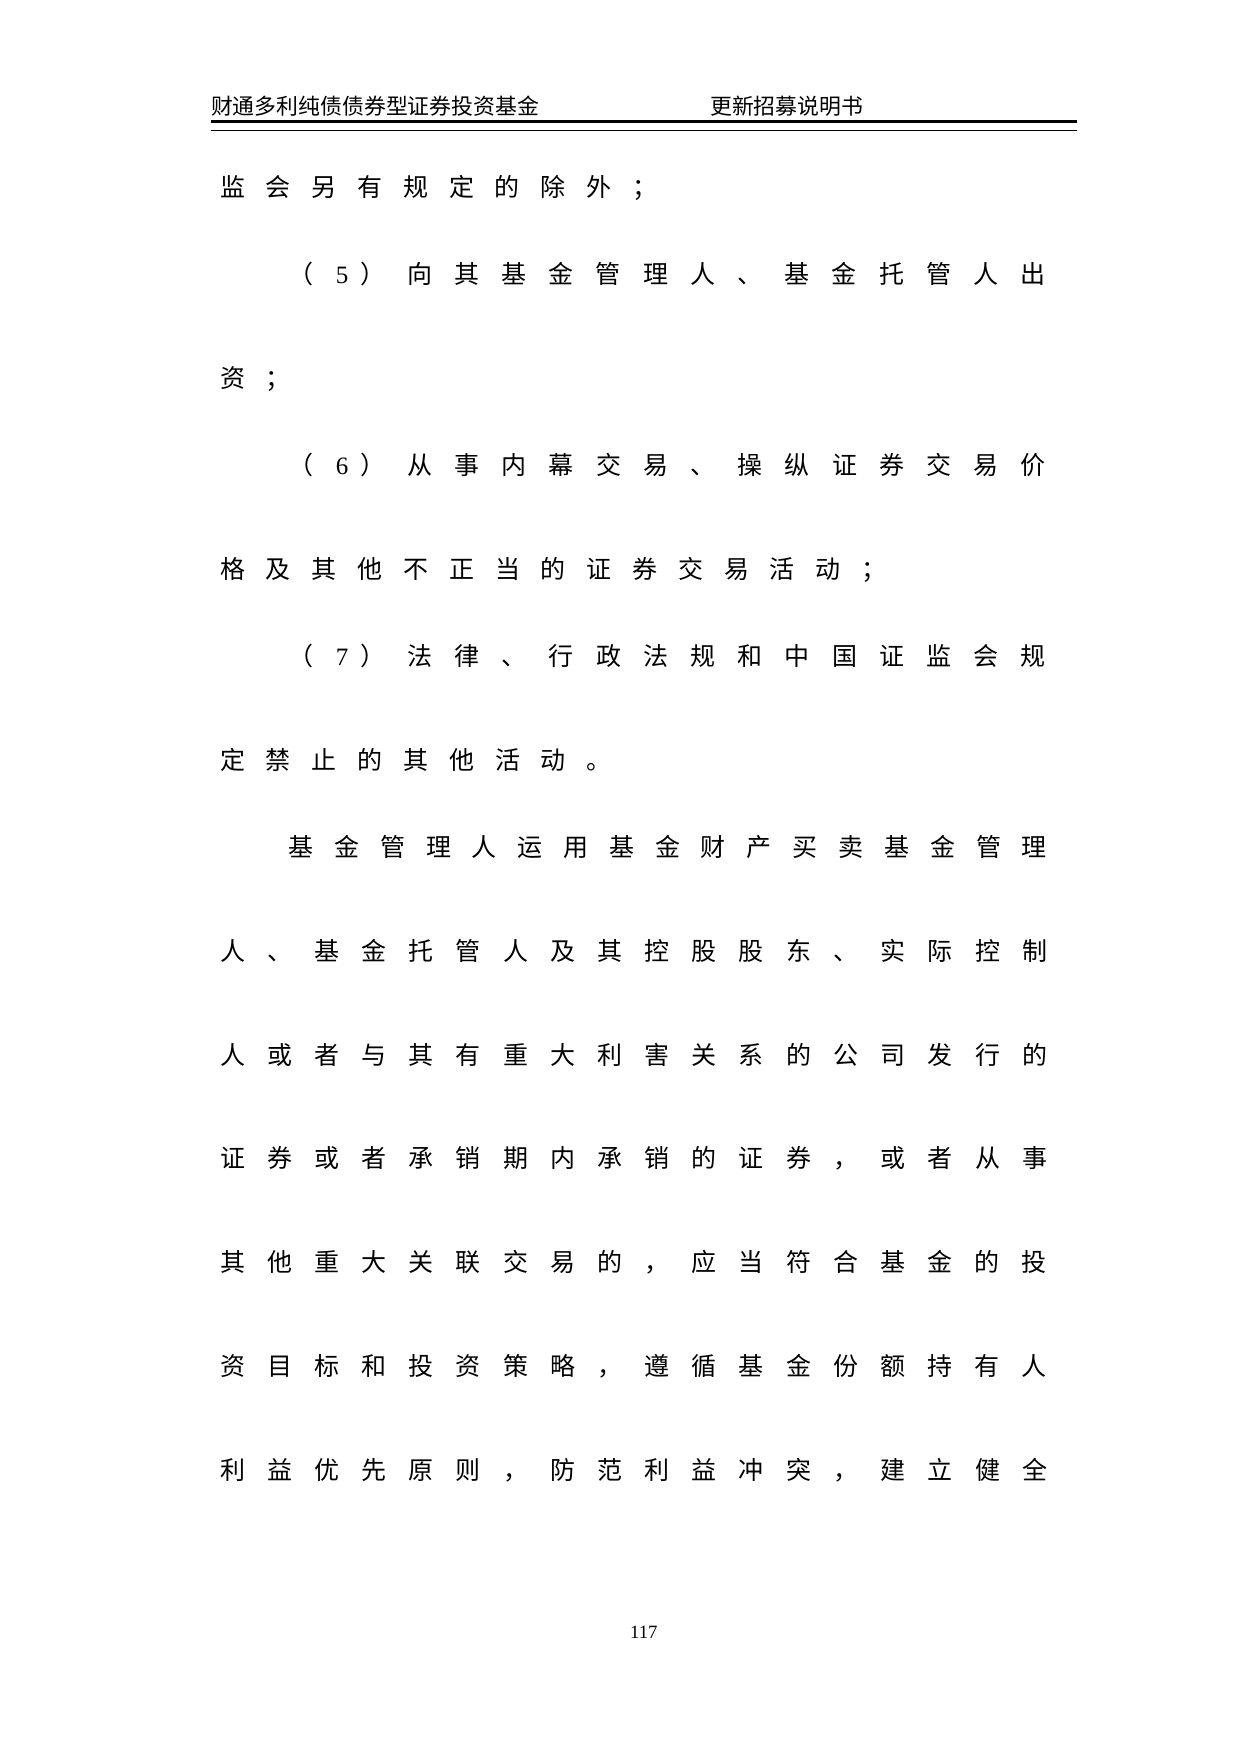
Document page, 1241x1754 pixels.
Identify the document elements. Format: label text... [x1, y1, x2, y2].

text （7）法律、行政法规和中国证监会规定禁止的其他活动。 [220, 620, 1068, 793]
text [220, 811, 1068, 1503]
text （5）向其基金管理人、基金托管人出资； [220, 238, 1068, 411]
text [220, 151, 1068, 220]
text （6）从事内幕交易、操纵证券交易价格及其他不正当的证券交易活动； [220, 429, 1068, 602]
